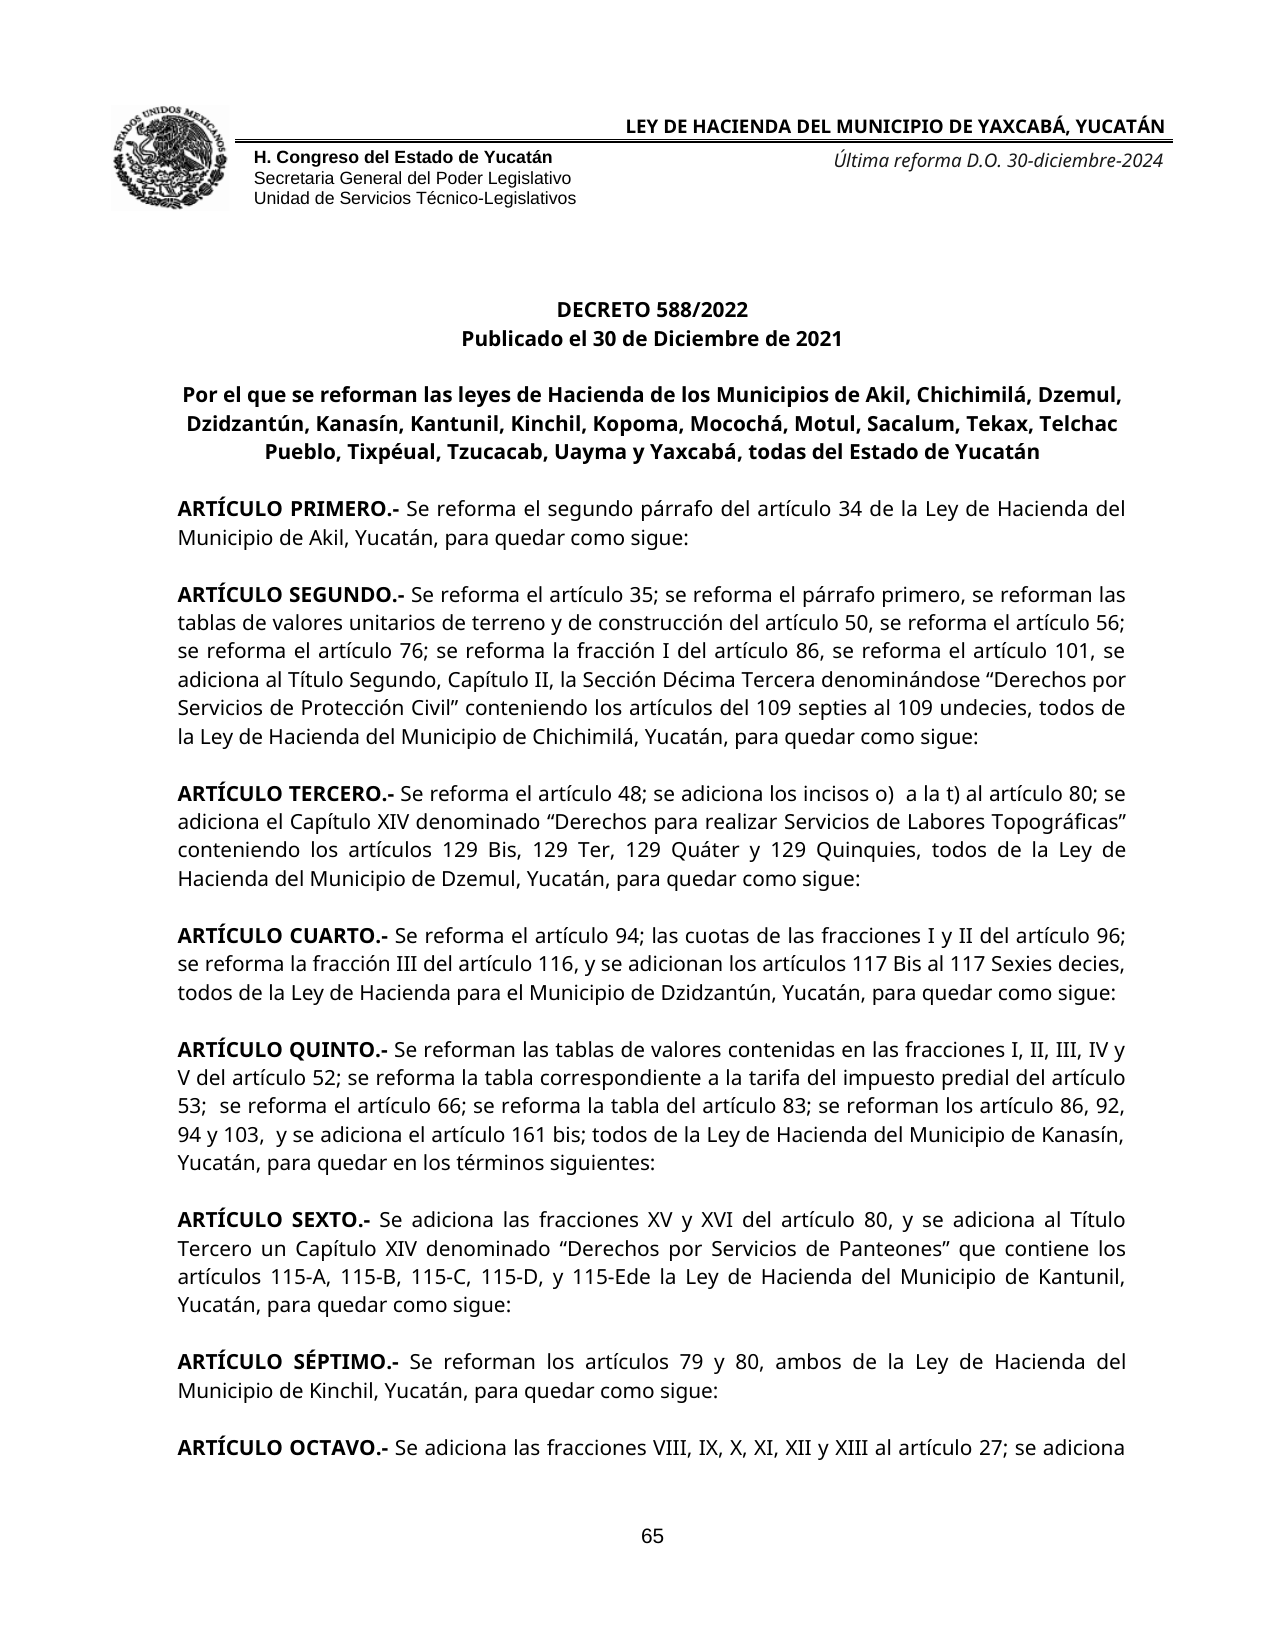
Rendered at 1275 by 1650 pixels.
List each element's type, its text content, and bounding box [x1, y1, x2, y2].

text ARTÍCULO TERCERO.- Se reforma el artículo 48; se adiciona los incisos o) a la t) al artículo 80; se adiciona el Capítulo XIV denominado “Derechos para realizar Servicios de Labores Topográficas” conteniendo los artículos 129 Bis, 129 Ter, 129 Quáter y 129 Quinquies, todos de la Ley de Hacienda del Municipio de Dzemul, Yucatán, para quedar como sigue: [177, 779, 1127, 892]
text ARTÍCULO PRIMERO.- Se reforma el segundo párrafo del artículo 34 de la Ley de Hacienda del Municipio de Akil, Yucatán, para quedar como sigue: [177, 494, 1127, 551]
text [177, 1433, 1127, 1461]
text ARTÍCULO SEXTO.- Se adiciona las fracciones XV y XVI del artículo 80, y se adiciona al Título Tercero un Capítulo XIV denominado “Derechos por Servicios de Panteones” que contiene los artículos 115-A, 115-B, 115-C, 115-D, y 115-Ede la Ley de Hacienda del Municipio de Kantunil, Yucatán, para quedar como sigue: [177, 1205, 1127, 1319]
text ARTÍCULO CUARTO.- Se reforma el artículo 94; las cuotas de las fracciones I y II del artículo 96; se reforma la fracción III del artículo 116, y se adicionan los artículos 117 Bis al 117 Sexies decies, todos de la Ley de Hacienda para el Municipio de Dzidzantún, Yucatán, para quedar como sigue: [177, 921, 1127, 1006]
text DECRETO 588/2022 [177, 295, 1127, 324]
text ARTÍCULO SEGUNDO.- Se reforma el artículo 35; se reforma el párrafo primero, se reforman las tablas de valores unitarios de terreno y de construcción del artículo 50, se reforma el artículo 56; se reforma el artículo 76; se reforma la fracción I del artículo 86, se reforma el artículo 101, se adiciona al Título Segundo, Capítulo II, la Sección Décima Tercera denominándose “Derechos por Servicios de Protección Civil” conteniendo los artículos del 109 septies al 109 undecies, todos de la Ley de Hacienda del Municipio de Chichimilá, Yucatán, para quedar como sigue: [177, 580, 1127, 750]
text Por el que se reforman las leyes de Hacienda de los Municipios de Akil, Chichimilá, Dzemul, Dzidzantún, Kanasín, Kantunil, Kinchil, Kopoma, Mocochá, Motul, Sacalum, Tekax, Telchac Pueblo, Tixpéual, Tzucacab, Uayma y Yaxcabá, todas del Estado de Yucatán [177, 381, 1127, 466]
text Publicado el 30 de Diciembre de 2021 [177, 324, 1127, 352]
text ARTÍCULO SÉPTIMO.- Se reforman los artículos 79 y 80, ambos de la Ley de Hacienda del Municipio de Kinchil, Yucatán, para quedar como sigue: [177, 1347, 1127, 1404]
text ARTÍCULO QUINTO.- Se reforman las tablas de valores contenidas en las fracciones I, II, III, IV y V del artículo 52; se reforma la tabla correspondiente a la tarifa del impuesto predial del artículo 53; se reforma el artículo 66; se reforma la tabla del artículo 83; se reforman los artículo 86, 92, 94 y 103, y se adiciona el artículo 161 bis; todos de la Ley de Hacienda del Municipio de Kanasín, Yucatán, para quedar en los términos siguientes: [177, 1035, 1127, 1177]
